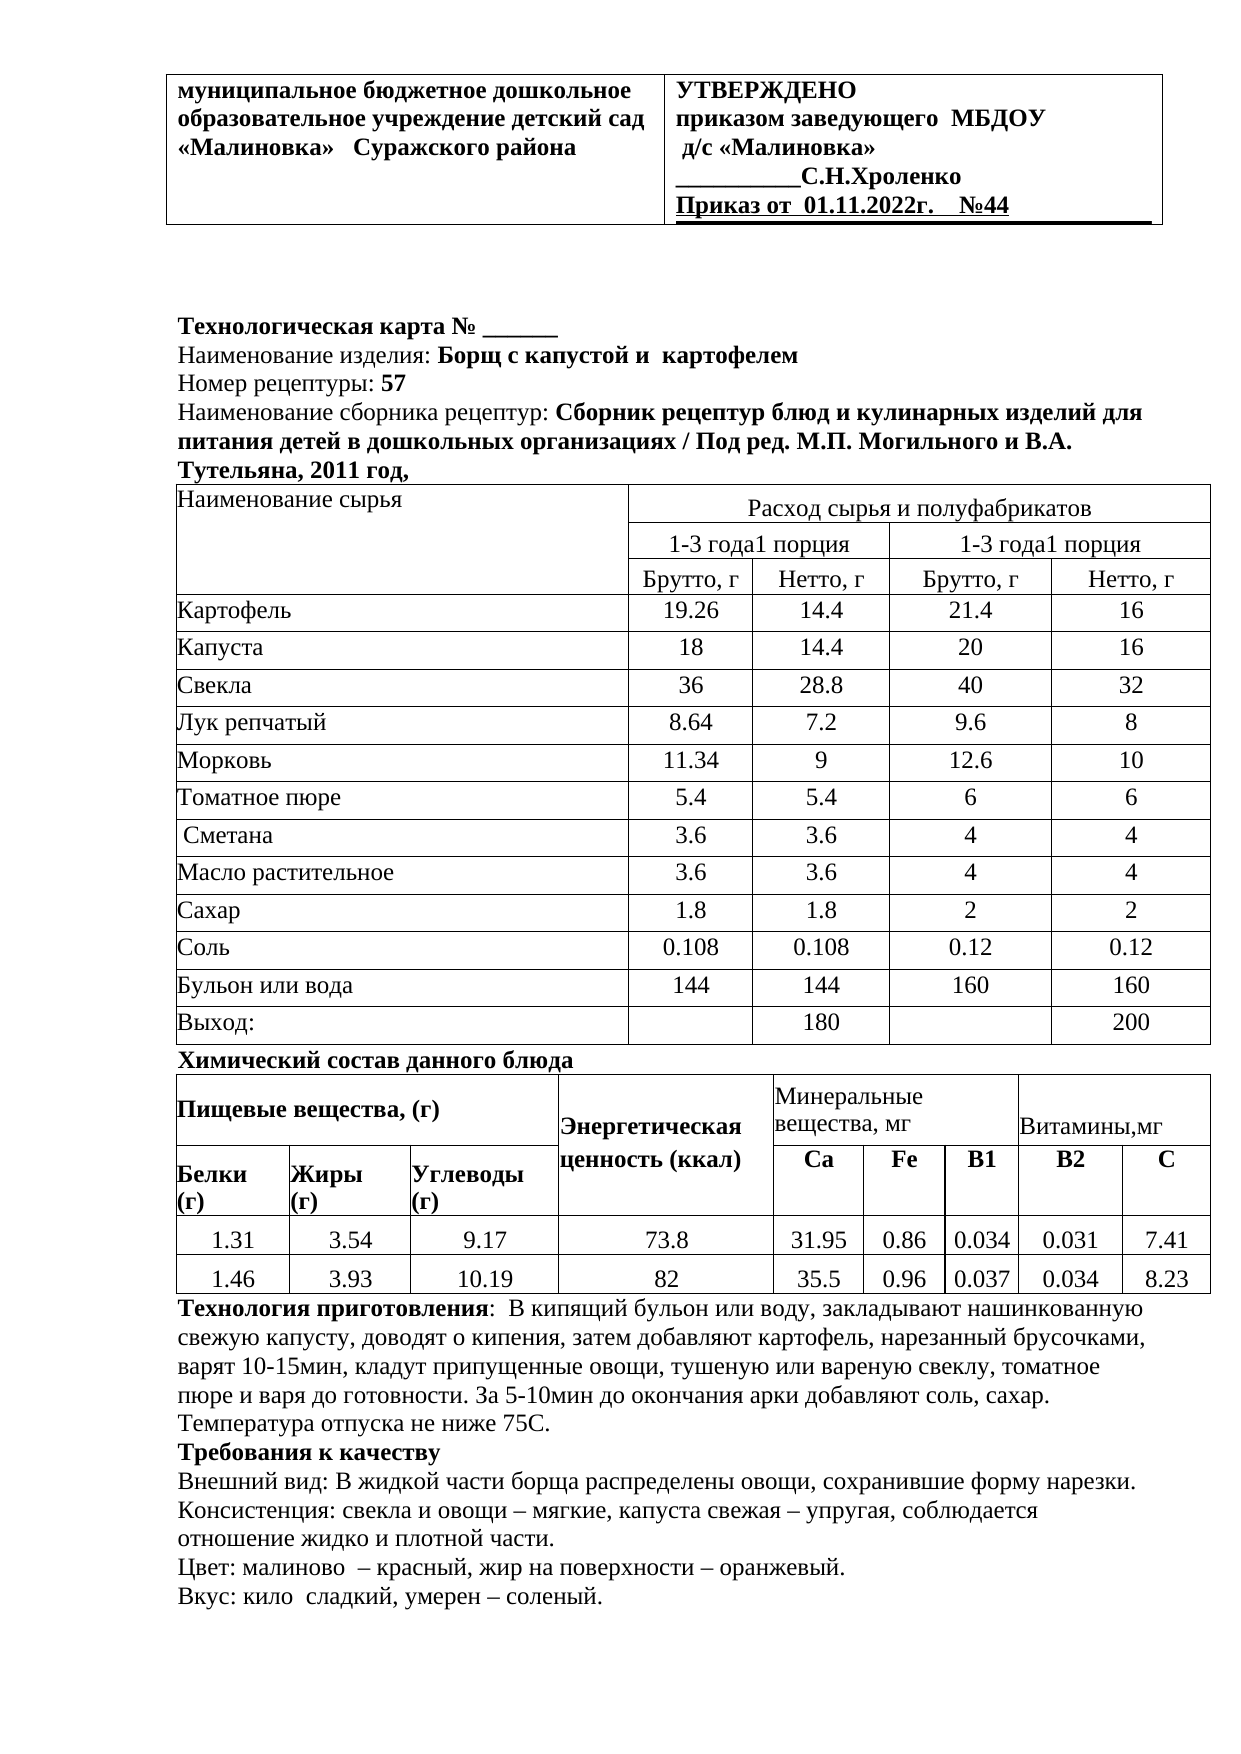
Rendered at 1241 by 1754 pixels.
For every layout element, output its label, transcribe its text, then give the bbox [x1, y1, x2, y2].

table_cell 160 [890, 970, 1051, 1006]
table_header Минеральные вещества, мг [774, 1075, 1018, 1144]
table_cell 9.6 [890, 707, 1051, 744]
text Вкус: кило сладкий, умерен – соленый. [177, 1581, 1152, 1610]
table_cell 36 [629, 670, 752, 706]
table_cell 0.12 [890, 932, 1051, 969]
table_cell Бульон или вода [177, 970, 628, 1006]
table_cell 10 [1052, 745, 1210, 781]
table_cell 12.6 [890, 745, 1051, 781]
table_cell 4 [890, 857, 1051, 894]
table_cell 9.17 [411, 1216, 558, 1253]
table_cell 0.86 [864, 1216, 944, 1253]
table_cell 2 [1052, 895, 1210, 931]
table_cell 4 [1052, 857, 1210, 894]
table_cell Морковь [177, 745, 628, 781]
table_cell Сметана [177, 820, 628, 856]
table_cell 200 [1052, 1007, 1210, 1044]
table_cell [890, 1007, 1051, 1044]
table_cell 6 [1052, 782, 1210, 819]
table_cell 5.4 [753, 782, 889, 819]
text Химический состав данного блюда [177, 1045, 1152, 1073]
table_cell 73.8 [559, 1216, 773, 1253]
text Наименование сборника рецептур: Сборник рецептур блюд и кулинарных изделий для питания детей в дошкольных организациях / Под ред. М.П. Могильного и В.А. Тутельяна, 2011 год, [177, 397, 1152, 483]
table_cell Выход: [177, 1007, 628, 1044]
table_cell 7.41 [1123, 1216, 1210, 1253]
table_cell 31.95 [774, 1216, 863, 1253]
text Наименование изделия: Борщ с капустой и картофелем [177, 340, 1152, 368]
table_cell 32 [1052, 670, 1210, 706]
text Технология приготовления: В кипящий бульон или воду, закладывают нашинкованную свежую капусту, доводят о кипения, затем добавляют картофель, нарезанный брусочками, варят 10-15мин, кладут припущенные овощи, тушеную или вареную свеклу, томатное пюре и варя до готовности. За 5-10мин до окончания арки добавляют соль, сахар. [177, 1294, 1152, 1408]
table_cell 1-3 года1 порция [890, 523, 1210, 558]
table_cell 6 [890, 782, 1051, 819]
table_cell 8.64 [629, 707, 752, 744]
table_cell В2 [1019, 1146, 1122, 1214]
table_cell 2 [890, 895, 1051, 931]
table_header Энергетическая ценность (ккал) [559, 1075, 773, 1214]
table_cell 16 [1052, 595, 1210, 631]
table_cell Капуста [177, 632, 628, 669]
table_cell Fe [864, 1146, 944, 1214]
table_cell 0.034 [1019, 1255, 1122, 1292]
table_cell 16 [1052, 632, 1210, 669]
table_cell В1 [946, 1146, 1018, 1214]
table_cell 40 [890, 670, 1051, 706]
table_header Витамины,мг [1019, 1075, 1210, 1144]
table_cell 28.8 [753, 670, 889, 706]
table_cell 1.31 [177, 1216, 289, 1253]
table_cell 144 [629, 970, 752, 1006]
table_cell 3.6 [629, 820, 752, 856]
table_cell 35.5 [774, 1255, 863, 1292]
table_cell 20 [890, 632, 1051, 669]
table_cell 0.037 [946, 1255, 1018, 1292]
table_cell 21.4 [890, 595, 1051, 631]
table_cell 1.8 [629, 895, 752, 931]
table_cell 8 [1052, 707, 1210, 744]
table_cell 180 [753, 1007, 889, 1044]
table_cell Нетто, г [1052, 559, 1210, 594]
table_cell 0.034 [946, 1216, 1018, 1253]
table_cell Брутто, г [890, 559, 1051, 594]
table_cell 3.6 [753, 857, 889, 894]
table_cell Белки (г) [177, 1146, 289, 1214]
table_cell 4 [890, 820, 1051, 856]
table_cell 82 [559, 1255, 773, 1292]
text Технологическая карта № ______ [177, 311, 1152, 340]
text Цвет: малиново – красный, жир на поверхности – оранжевый. [177, 1552, 1152, 1581]
table_cell С [1123, 1146, 1210, 1214]
table_cell 8.23 [1123, 1255, 1210, 1292]
table_header Расход сырья и полуфабрикатов [629, 485, 1210, 522]
table_cell Масло растительное [177, 857, 628, 894]
table_cell Свекла [177, 670, 628, 706]
table_cell 3.93 [290, 1255, 410, 1292]
table_cell 0.108 [753, 932, 889, 969]
table_header Пищевые вещества, (г) [177, 1075, 558, 1144]
table_cell 160 [1052, 970, 1210, 1006]
table_cell 3.6 [629, 857, 752, 894]
table_cell 11.34 [629, 745, 752, 781]
table_cell 9 [753, 745, 889, 781]
table_cell 7.2 [753, 707, 889, 744]
table_cell 14.4 [753, 595, 889, 631]
table_cell 1-3 года1 порция [629, 523, 889, 558]
table_cell Са [774, 1146, 863, 1214]
table_cell Томатное пюре [177, 782, 628, 819]
table_cell 144 [753, 970, 889, 1006]
table_cell 19.26 [629, 595, 752, 631]
text Номер рецептуры: 57 [177, 368, 1152, 397]
table_cell 5.4 [629, 782, 752, 819]
text Консистенция: свекла и овощи – мягкие, капуста свежая – упругая, соблюдается отношение жидко и плотной части. [177, 1495, 1152, 1552]
table_cell Углеводы (г) [411, 1146, 558, 1214]
text Температура отпуска не ниже 75С. Требования к качеству [177, 1408, 1152, 1466]
table_cell Нетто, г [753, 559, 889, 594]
table_cell 0.96 [864, 1255, 944, 1292]
table_cell 18 [629, 632, 752, 669]
table_cell Жиры (г) [290, 1146, 410, 1214]
table_cell Сахар [177, 895, 628, 931]
table_cell 4 [1052, 820, 1210, 856]
table_cell 14.4 [753, 632, 889, 669]
table_header Наименование сырья [177, 485, 628, 594]
table_cell 0.12 [1052, 932, 1210, 969]
table_cell 0.031 [1019, 1216, 1122, 1253]
table_cell [629, 1007, 752, 1044]
table_cell 3.54 [290, 1216, 410, 1253]
table_cell 10.19 [411, 1255, 558, 1292]
table_cell 3.6 [753, 820, 889, 856]
table_cell Лук репчатый [177, 707, 628, 744]
table_cell 1.8 [753, 895, 889, 931]
table_cell Соль [177, 932, 628, 969]
table_cell Картофель [177, 595, 628, 631]
table_cell 1.46 [177, 1255, 289, 1292]
table_cell Брутто, г [629, 559, 752, 594]
table_cell 0.108 [629, 932, 752, 969]
text Внешний вид: В жидкой части борща распределены овощи, сохранившие форму нарезки. [177, 1466, 1152, 1495]
